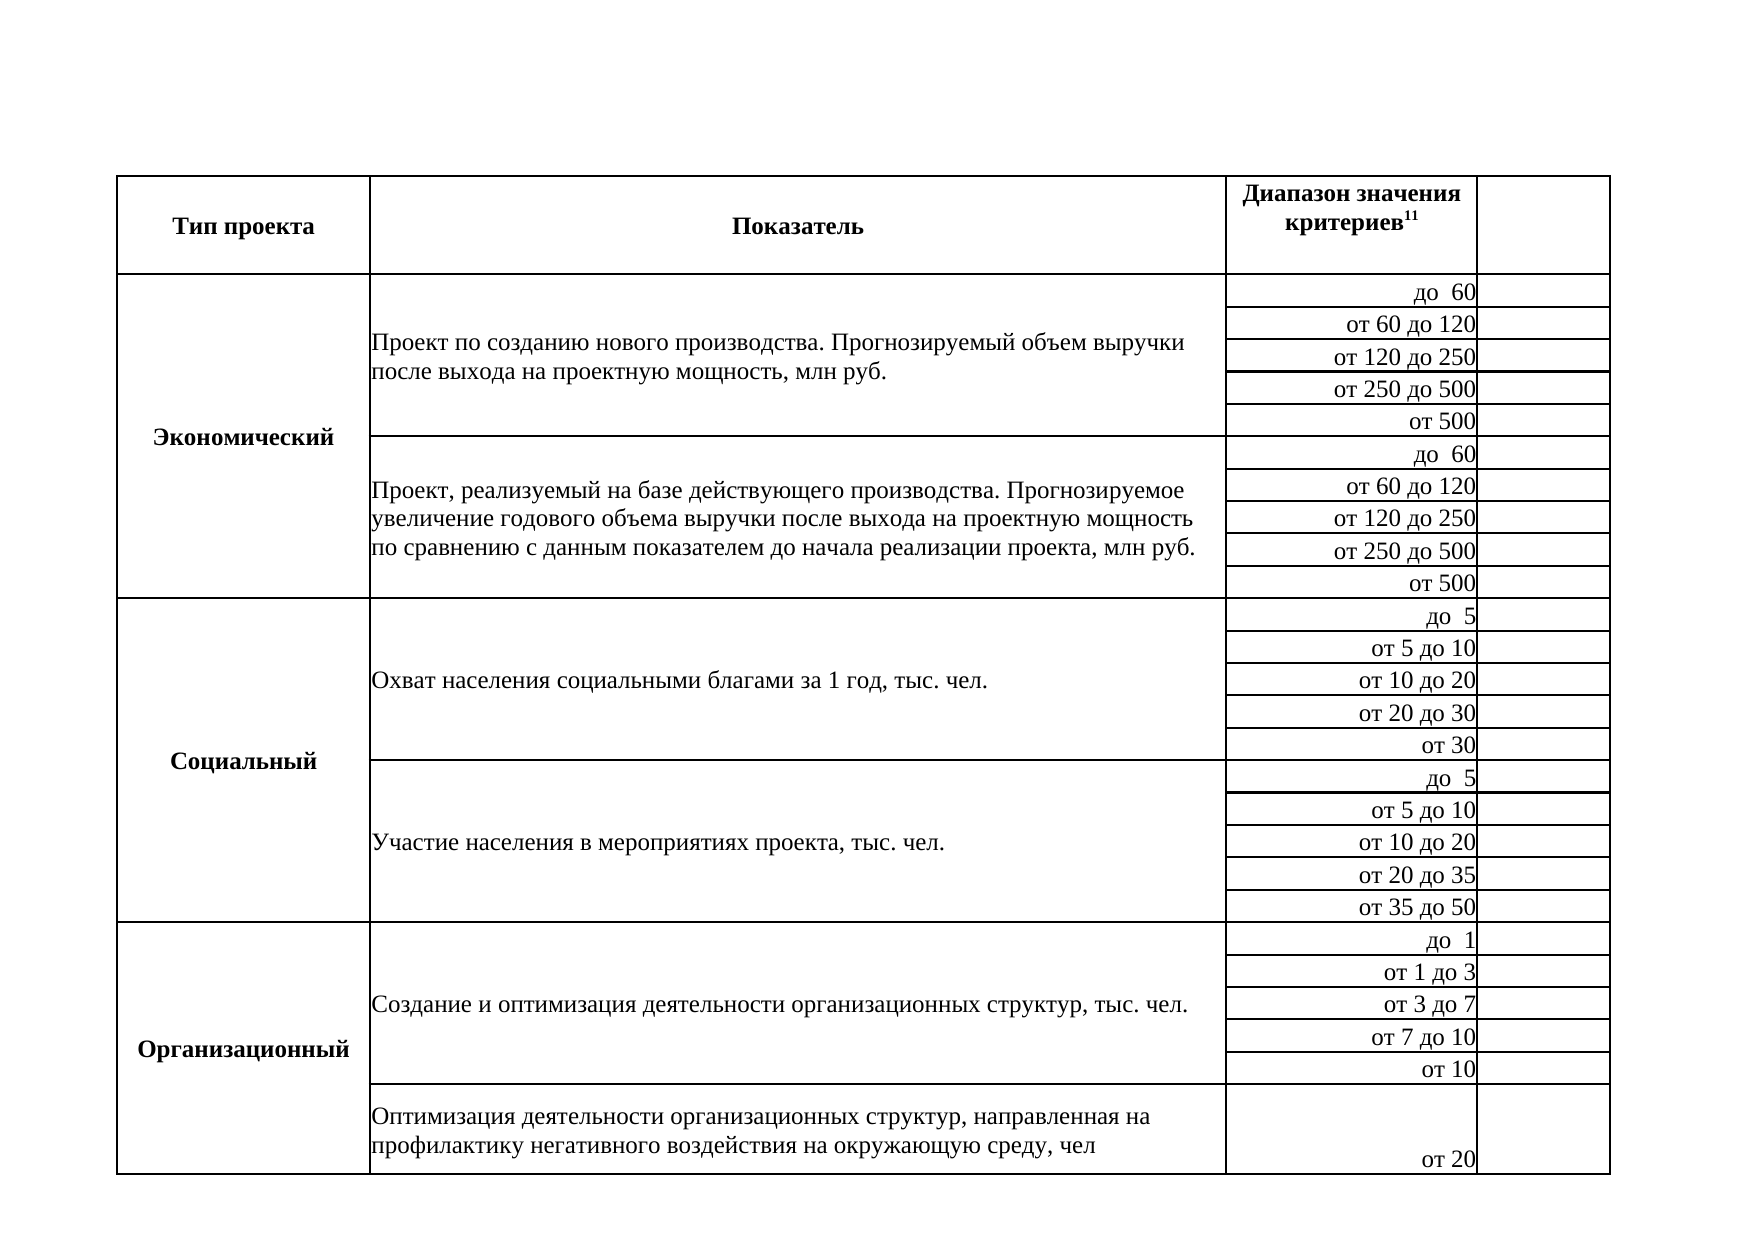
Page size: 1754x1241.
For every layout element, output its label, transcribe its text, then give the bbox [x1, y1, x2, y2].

table_cell [1478, 275, 1609, 306]
table_cell от 30 [1227, 729, 1476, 759]
table_cell до 60 [1227, 437, 1476, 467]
table_cell [1478, 534, 1609, 565]
table_cell [1478, 236, 1609, 273]
table_cell от 120 до 250 [1227, 340, 1476, 370]
table_cell [1478, 923, 1609, 953]
table_cell [1478, 1085, 1609, 1173]
table_cell [1478, 437, 1609, 467]
table_cell от 3 до 7 [1227, 988, 1476, 1018]
table_cell от 10 до 20 [1227, 664, 1476, 694]
table_cell от 10 до 20 [1227, 826, 1476, 856]
table_cell [1478, 373, 1609, 403]
table_cell [1478, 1053, 1609, 1083]
table_cell Создание и оптимизация деятельности организационных структур, тыс. чел. [371, 923, 1225, 1083]
table_header [1478, 177, 1609, 236]
table_cell [1478, 794, 1609, 824]
table_cell [1478, 599, 1609, 629]
table_cell от 250 до 500 [1227, 534, 1476, 565]
table_cell [1478, 729, 1609, 759]
table_cell от 20 до 30 [1227, 696, 1476, 727]
table_header Тип проекта [118, 177, 369, 273]
table_cell от 5 до 10 [1227, 794, 1476, 824]
table_cell [1478, 340, 1609, 370]
table_cell от 7 до 10 [1227, 1020, 1476, 1051]
table_cell от 60 до 120 [1227, 470, 1476, 500]
table_cell [1478, 891, 1609, 921]
table_cell от 35 до 50 [1227, 891, 1476, 921]
table_cell [1478, 632, 1609, 662]
table_cell до 5 [1227, 599, 1476, 629]
table_cell от 500 [1227, 405, 1476, 435]
table_cell Участие населения в мероприятиях проекта, тыс. чел. [371, 761, 1225, 921]
table_cell [1478, 308, 1609, 338]
table_cell [1478, 826, 1609, 856]
table_header Показатель [371, 177, 1225, 273]
table_cell Экономический [118, 275, 369, 597]
table_cell от 20 до 35 [1227, 858, 1476, 889]
table_cell от 500 [1227, 567, 1476, 597]
table_cell от 250 до 500 [1227, 373, 1476, 403]
table_cell Проект, реализуемый на базе действующего производства. Прогнозируемое увеличение годового объема выручки после выхода на проектную мощность по сравнению с данным показателем до начала реализации проекта, млн руб. [371, 437, 1225, 597]
table_cell от 20 [1227, 1085, 1476, 1173]
table_cell [1478, 988, 1609, 1018]
table_cell [1478, 956, 1609, 986]
table_cell до 1 [1227, 923, 1476, 953]
table_cell [1478, 664, 1609, 694]
table_cell [1478, 761, 1609, 791]
table_cell [1478, 858, 1609, 889]
table_cell Оптимизация деятельности организационных структур, направленная на профилактику негативного воздействия на окружающую среду, чел [371, 1085, 1225, 1173]
table_cell Охват населения социальными благами за 1 год, тыс. чел. [371, 599, 1225, 759]
table_cell Социальный [118, 599, 369, 921]
table_cell от 10 [1227, 1053, 1476, 1083]
table_cell до 5 [1227, 761, 1476, 791]
table_cell Организационный [118, 923, 369, 1173]
table_header Диапазон значения критериев11 [1227, 177, 1476, 236]
table_cell [1478, 567, 1609, 597]
table_cell [1227, 236, 1476, 273]
table_cell [1478, 502, 1609, 532]
table_cell [1478, 696, 1609, 727]
table_cell от 1 до 3 [1227, 956, 1476, 986]
table_cell от 120 до 250 [1227, 502, 1476, 532]
table_cell [1478, 405, 1609, 435]
table_cell до 60 [1227, 275, 1476, 306]
table_cell от 5 до 10 [1227, 632, 1476, 662]
table_cell от 60 до 120 [1227, 308, 1476, 338]
table_cell [1478, 470, 1609, 500]
table_cell [1478, 1020, 1609, 1051]
table_cell Проект по созданию нового производства. Прогнозируемый объем выручки после выхода на проектную мощность, млн руб. [371, 275, 1225, 435]
